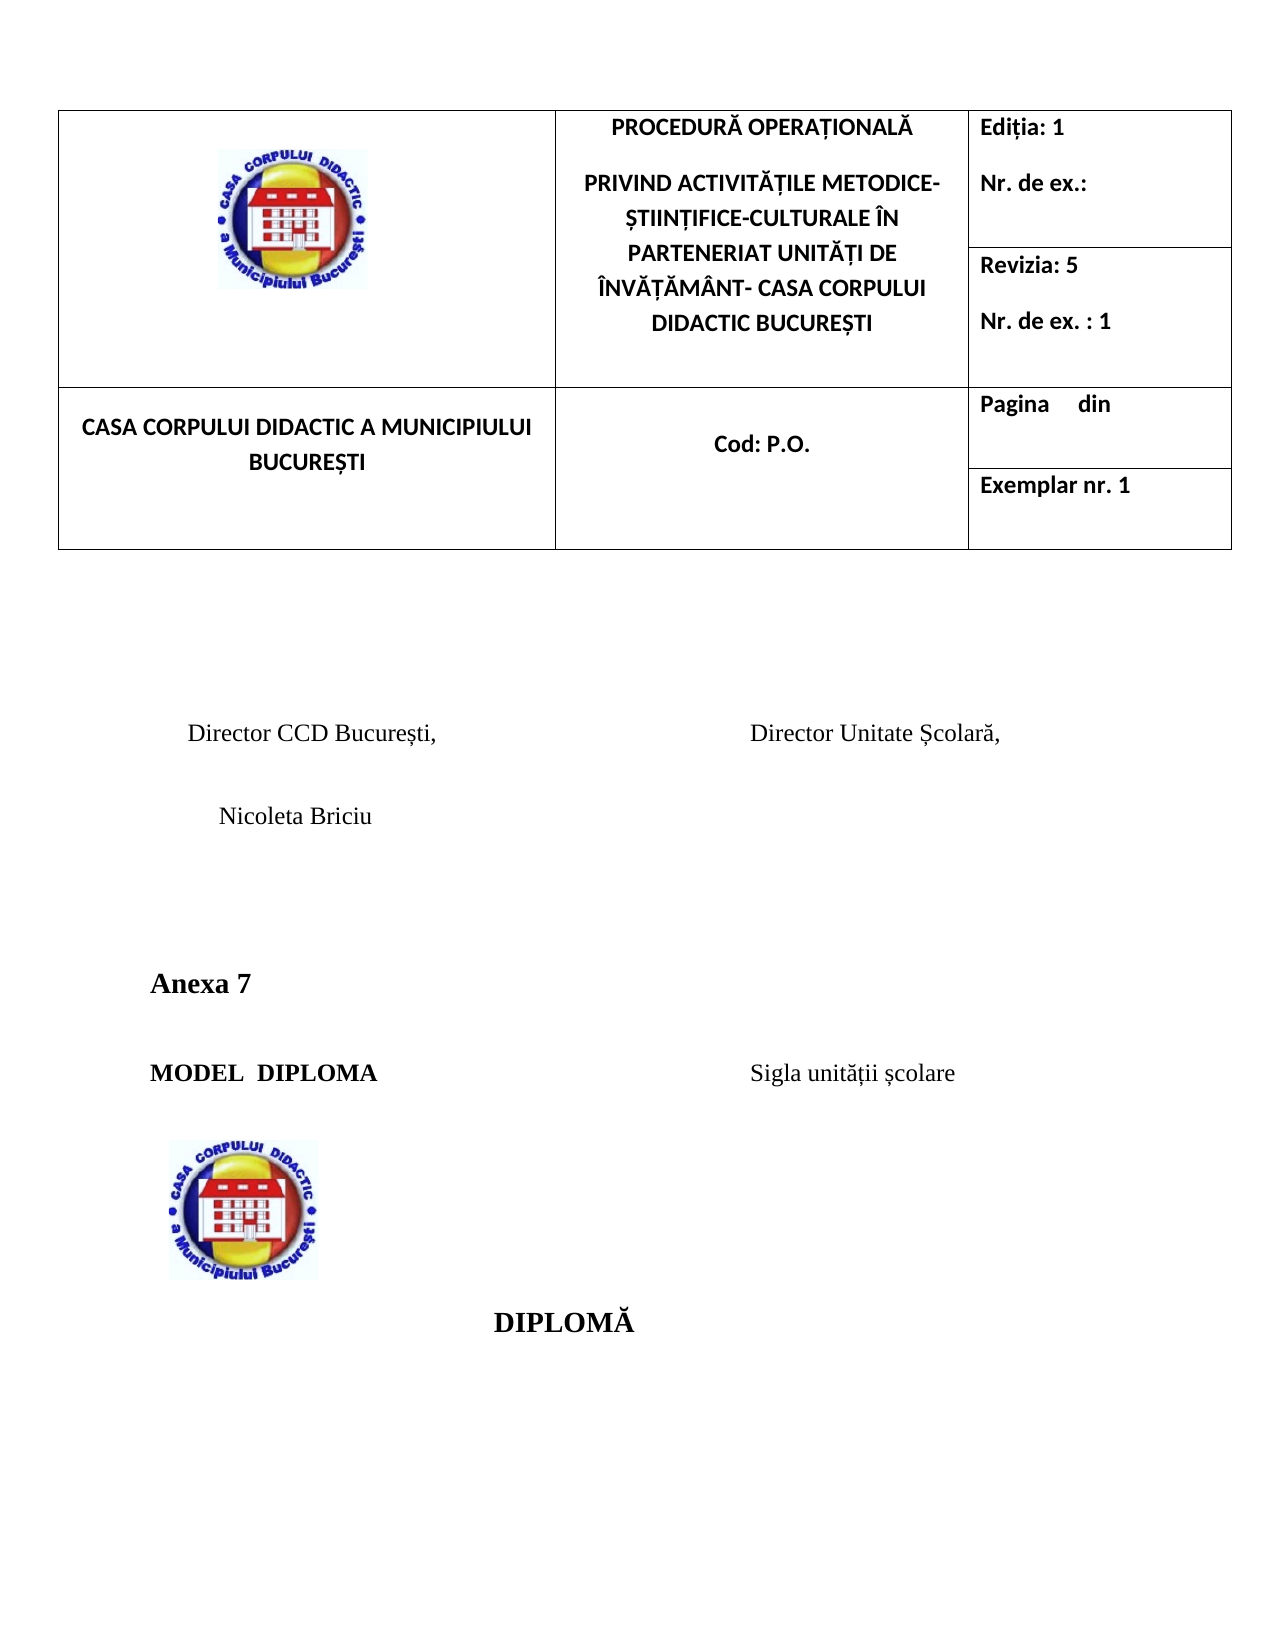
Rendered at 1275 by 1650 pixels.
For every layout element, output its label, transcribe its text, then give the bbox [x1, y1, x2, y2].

picture [217, 149, 368, 289]
text Nicoleta Briciu [150, 801, 1125, 829]
text Anexa 7 [150, 966, 1125, 999]
text Director CCD București, Director Unitate Școlară, [150, 718, 1125, 747]
picture [168, 1140, 319, 1280]
text DIPLOMĂ [450, 1305, 1125, 1338]
text MODEL DIPLOMA Sigla unității școlare [150, 1058, 1125, 1087]
